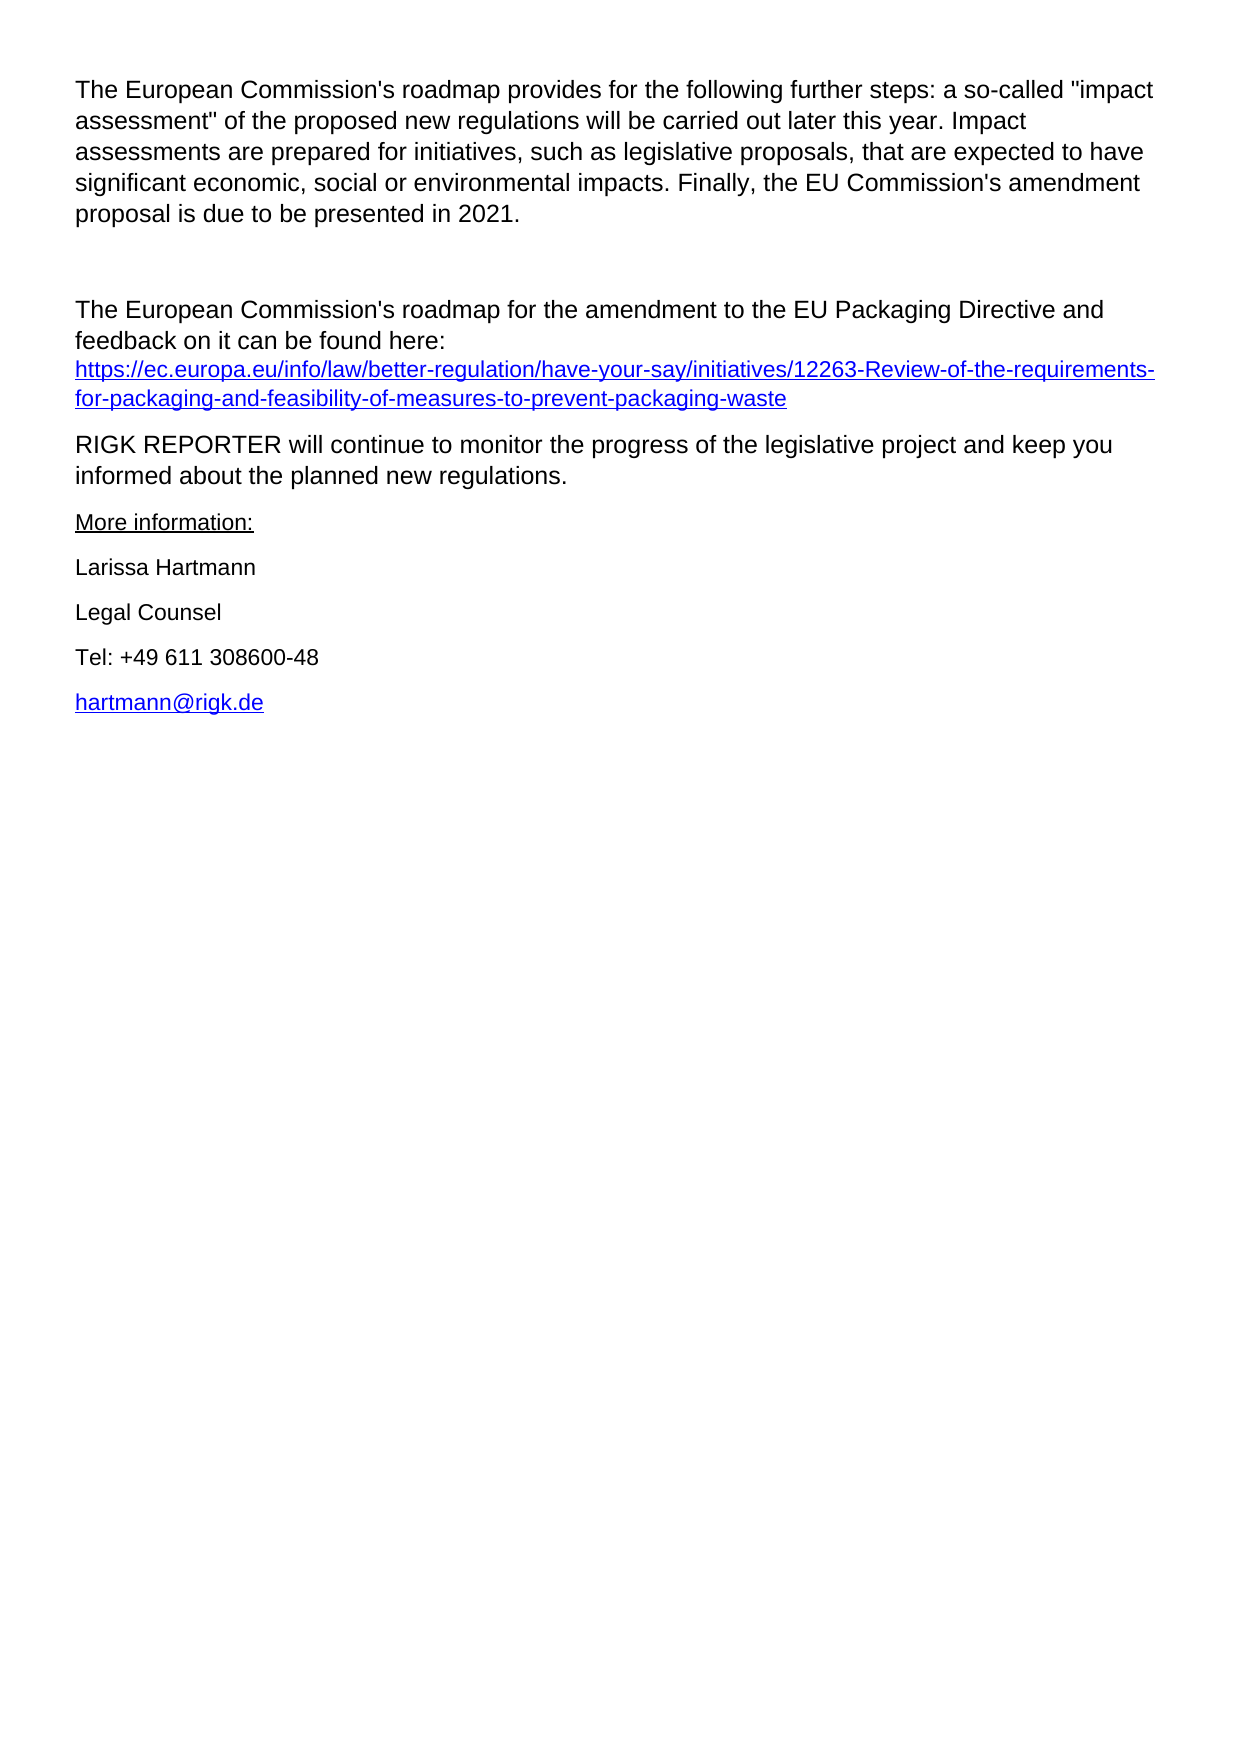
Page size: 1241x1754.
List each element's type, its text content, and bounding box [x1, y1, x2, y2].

text The European Commission's roadmap for the amendment to the EU Packaging Directive and feedback on it can be found here: https://ec.europa.eu/info/law/better-regulation/have-your-say/initiatives/12263-Review-of-the-requirements-for-packaging-and-feasibility-of-measures-to-prevent-packaging-waste [75, 294, 1165, 411]
text The European Commission's roadmap provides for the following further steps: a so-called "impact assessment" of the proposed new regulations will be carried out later this year. Impact assessments are prepared for initiatives, such as legislative proposals, that are expected to have significant economic, social or environmental impacts. Finally, the EU Commission's amendment proposal is due to be presented in 2021. [75, 75, 1165, 228]
text Larissa Hartmann [75, 554, 1162, 580]
text Tel: +49 611 308600-48 [75, 644, 1162, 670]
text Legal Counsel [75, 599, 1162, 625]
text hartmann@rigk.de [75, 689, 1162, 716]
text More information: [75, 509, 1162, 535]
text RIGK REPORTER will continue to monitor the progress of the legislative project and keep you informed about the planned new regulations. [75, 430, 1165, 490]
